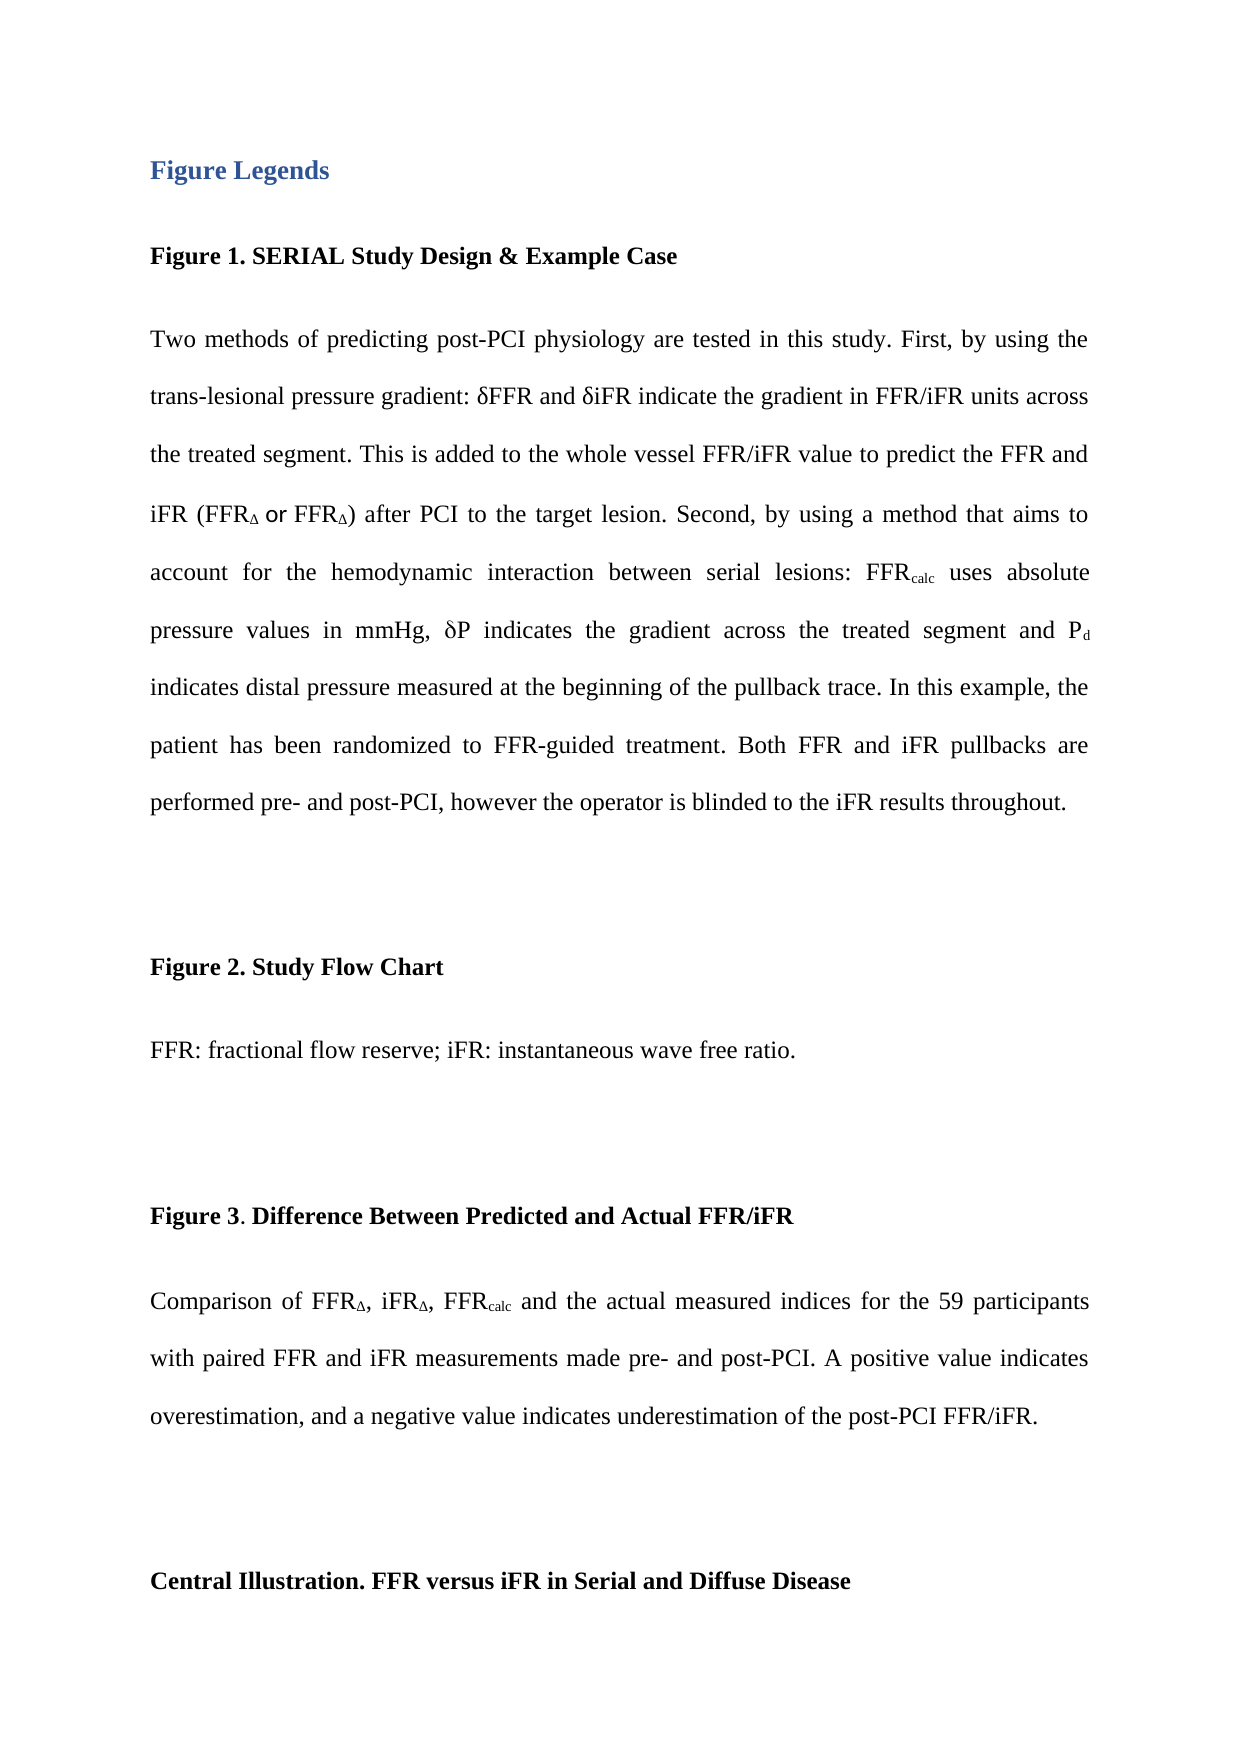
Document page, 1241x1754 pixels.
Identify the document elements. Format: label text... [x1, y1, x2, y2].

text Two methods of predicting post-PCI physiology are tested in this study. First, by using the trans-lesional pressure gradient: δFFR and δiFR indicate the gradient in FFR/iFR units across the treated segment. This is added to the whole vessel FFR/iFR value to predict the FFR and iFR (FFRΔ or FFRΔ) after PCI to the target lesion. Second, by using a method that aims to account for the hemodynamic interaction between serial lesions: FFRcalc uses absolute pressure values in mmHg, dP indicates the gradient across the treated segment and Pd indicates distal pressure measured at the beginning of the pullback trace. In this example, the patient has been randomized to FFR-guided treatment. Both FFR and iFR pullbacks are performed pre- and post-PCI, however the operator is blinded to the iFR results throughout. [150, 324, 1090, 816]
text Figure 3. Difference Between Predicted and Actual FFR/iFR [150, 1200, 1090, 1231]
text Figure 2. Study Flow Chart [150, 952, 1090, 981]
text Comparison of FFRΔ, iFRΔ, FFRcalc and the actual measured indices for the 59 participants with paired FFR and iFR measurements made pre- and post-PCI. A positive value indicates overestimation, and a negative value indicates underestimation of the post-PCI FFR/iFR. [150, 1286, 1090, 1430]
text Figure 1. SERIAL Study Design & Example Case [150, 241, 1090, 270]
text FFR: fractional flow reserve; iFR: instantaneous wave free ratio. [150, 1035, 1090, 1064]
subtitle Figure Legends [150, 154, 1090, 185]
text Central Illustration. FFR versus iFR in Serial and Diffuse Disease [150, 1566, 1090, 1595]
